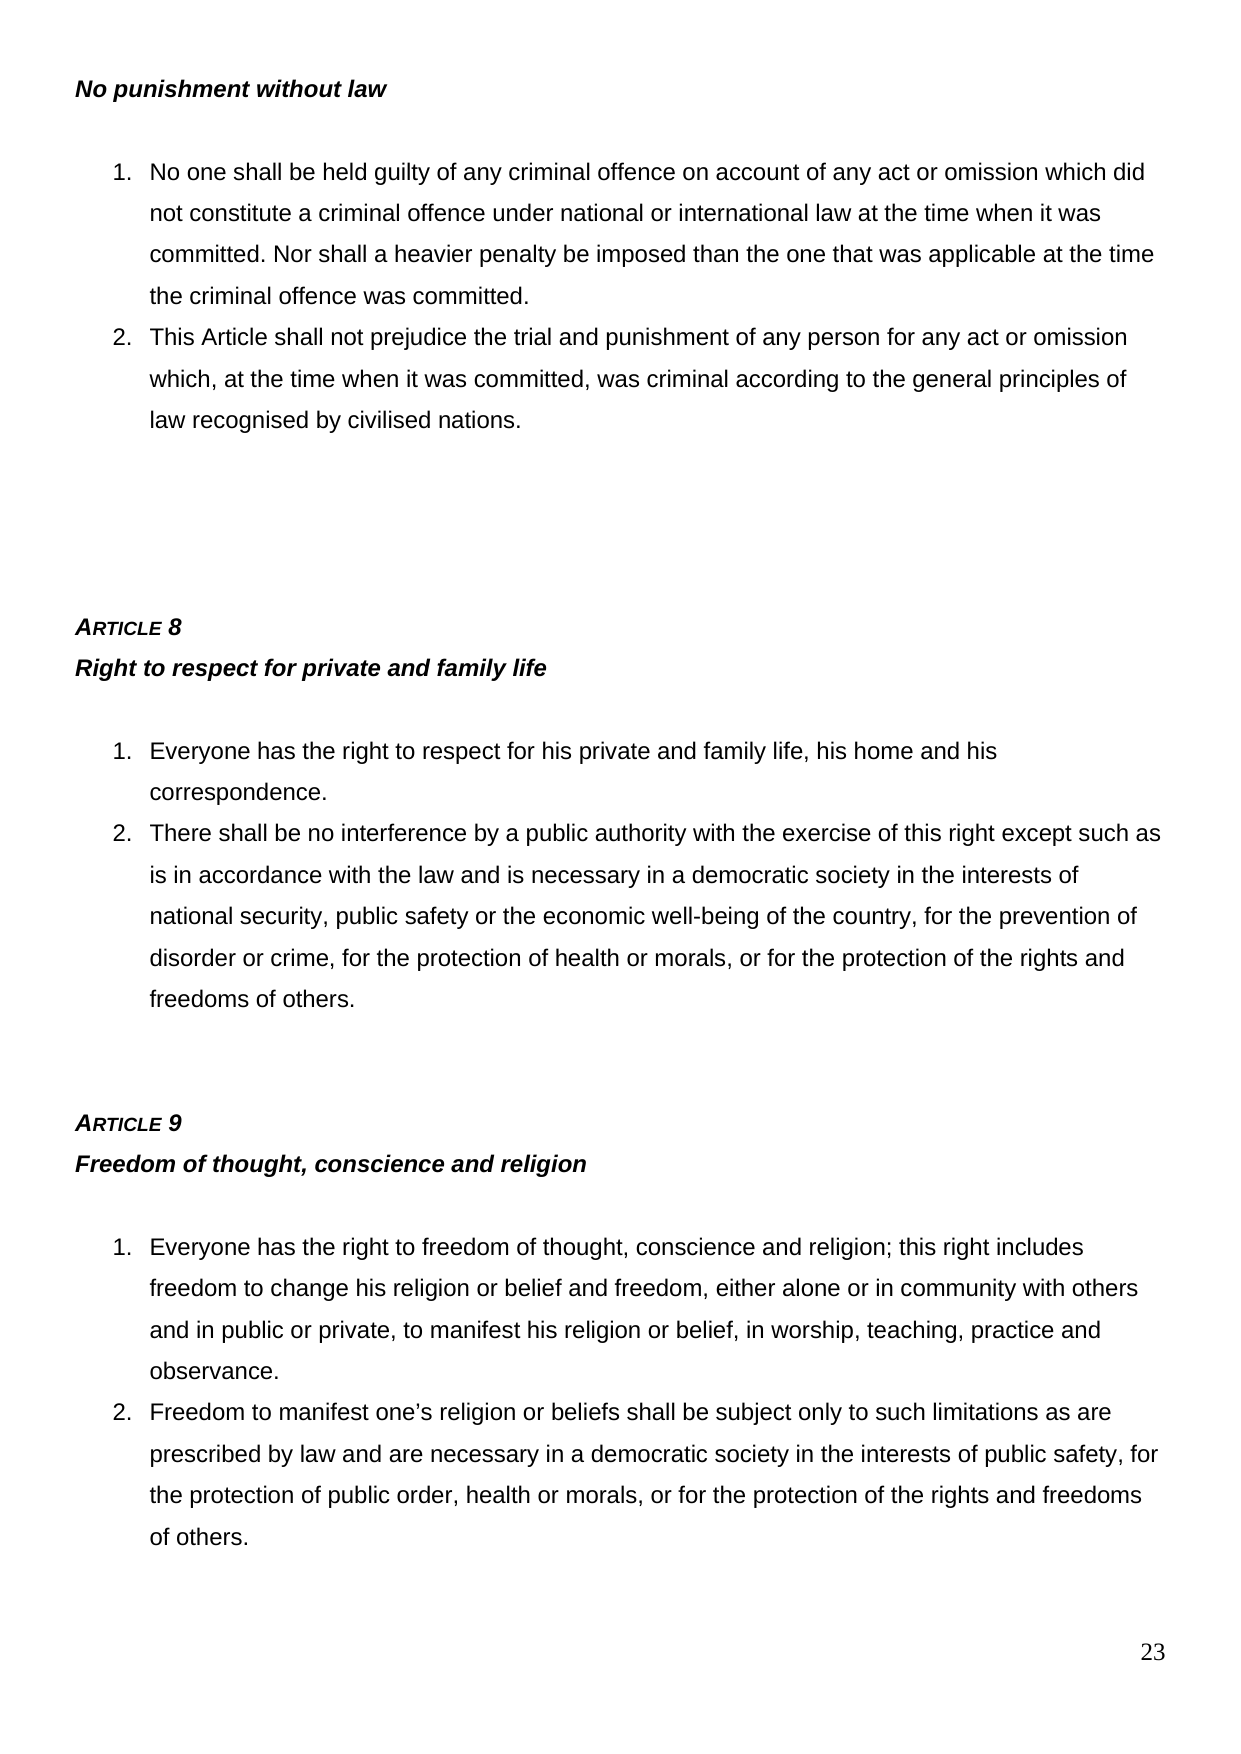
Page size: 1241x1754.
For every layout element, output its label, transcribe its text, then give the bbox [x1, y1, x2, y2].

list Everyone has the right to freedom of thought, conscience and religion; this right includes freedom to change his religion or belief and freedom, either alone or in community with others and in public or private, to manifest his religion or belief, in worship, teaching, practice and observance.E+W+S+N.I. [112, 1233, 1165, 1384]
list Everyone has the right to respect for his private and family life, his home and his correspondence.E+W+S+N.I. [112, 737, 1165, 806]
list No one shall be held guilty of any criminal offence on account of any act or omission which did not constitute a criminal offence under national or international law at the time when it was committed. Nor shall a heavier penalty be imposed than the one that was applicable at the time the criminal offence was committed.E+W+S+N.I. [112, 158, 1165, 309]
text Article 9 [75, 1109, 1165, 1136]
text E+W+S+N.I.No punishment without law [75, 75, 1165, 103]
text E+W+S+N.I.Right to respect for private and family life [75, 654, 1165, 682]
text Article 8 [75, 613, 1165, 640]
list This Article shall not prejudice the trial and punishment of any person for any act or omission which, at the time when it was committed, was criminal according to the general principles of law recognised by civilised nations.E+W+S+N.I. [112, 323, 1165, 433]
list Freedom to manifest one’s religion or beliefs shall be subject only to such limitations as are prescribed by law and are necessary in a democratic society in the interests of public safety, for the protection of public order, health or morals, or for the protection of the rights and freedoms of others.E+W+S+N.I. [112, 1398, 1165, 1550]
list There shall be no interference by a public authority with the exercise of this right except such as is in accordance with the law and is necessary in a democratic society in the interests of national security, public safety or the economic well-being of the country, for the prevention of disorder or crime, for the protection of health or morals, or for the protection of the rights and freedoms of others.E+W+S+N.I. [112, 819, 1165, 1012]
text E+W+S+N.I.Freedom of thought, conscience and religion [75, 1150, 1165, 1178]
